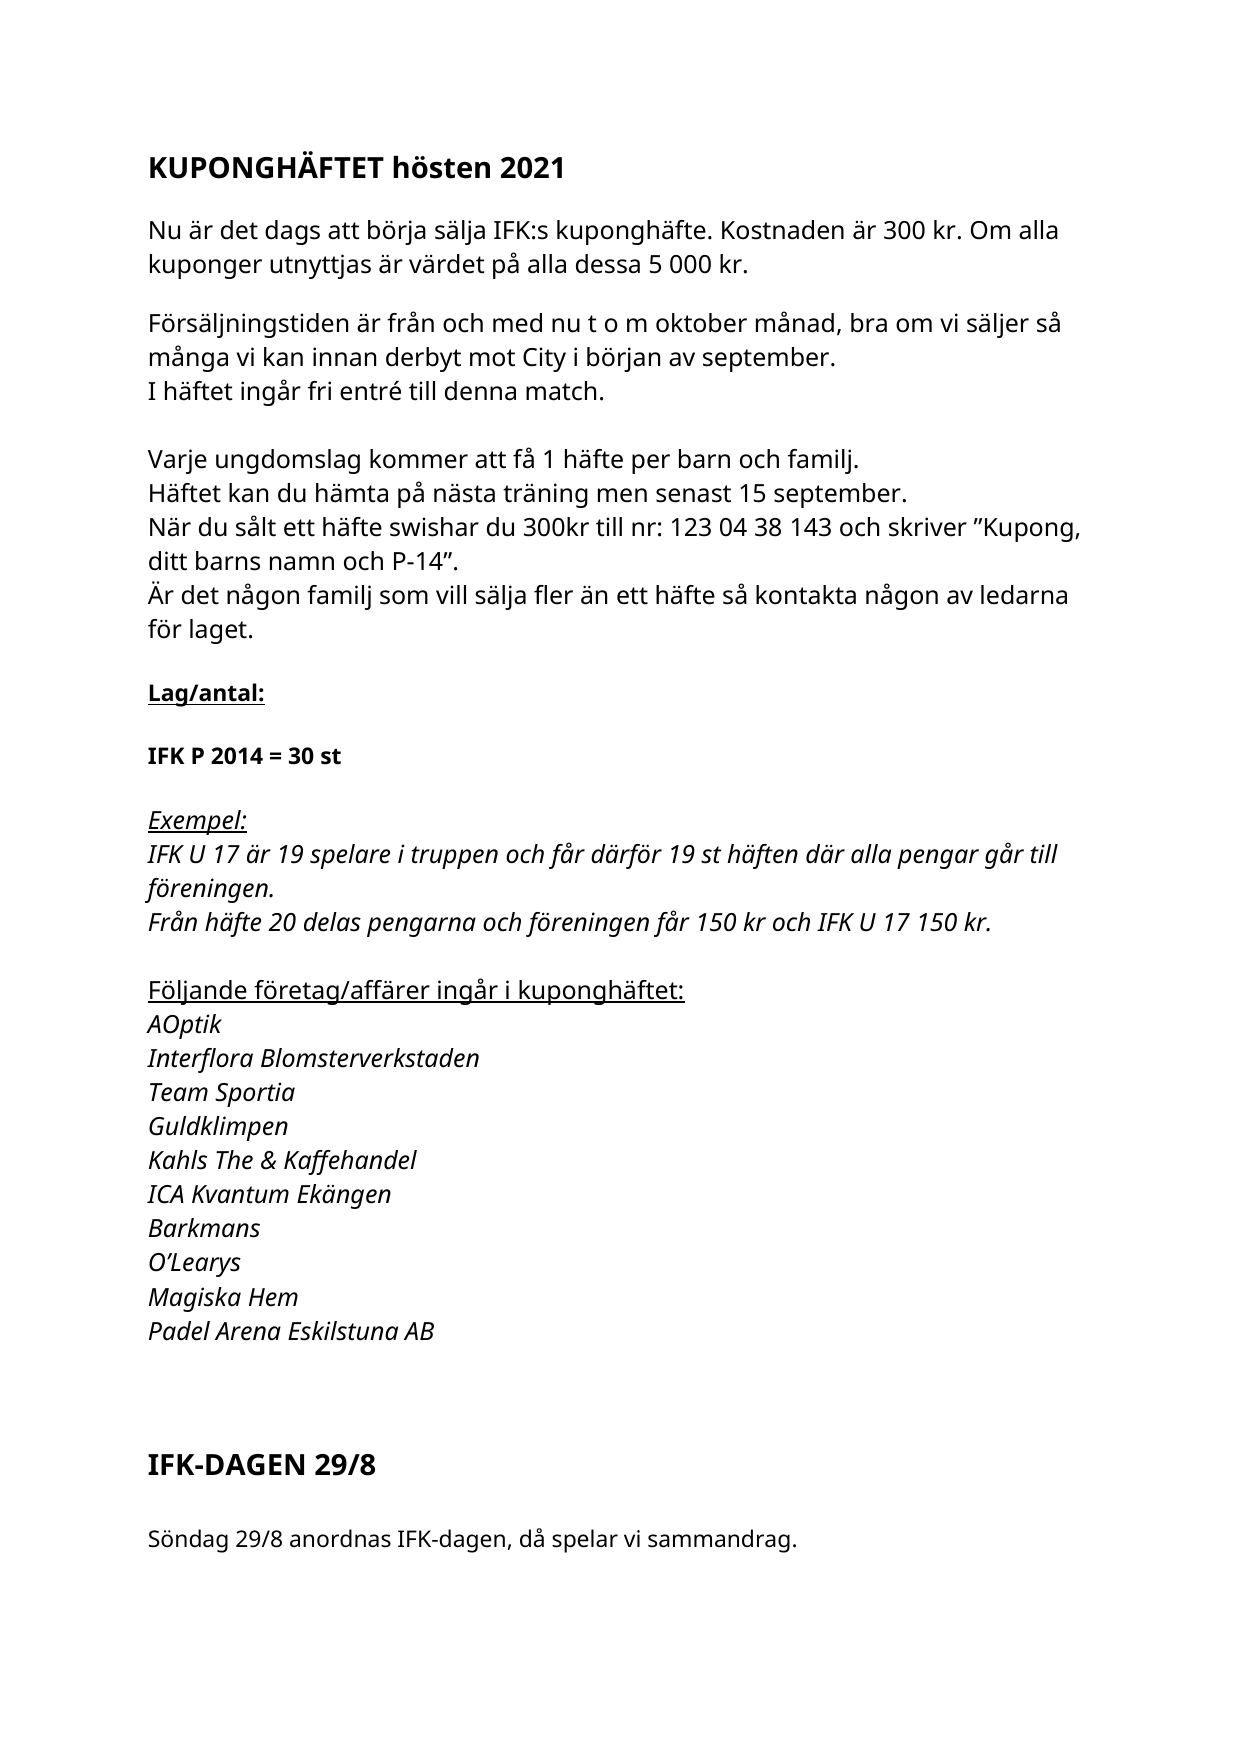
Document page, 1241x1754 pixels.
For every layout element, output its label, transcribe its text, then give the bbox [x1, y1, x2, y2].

text Guldklimpen [148, 1109, 1093, 1143]
text Barkmans [148, 1211, 1093, 1245]
text KUPONGHÄFTET hösten 2021 [148, 148, 1093, 187]
text Häftet kan du hämta på nästa träning men senast 15 september. [148, 476, 1093, 510]
text ICA Kvantum Ekängen [148, 1177, 1093, 1211]
text Försäljningstiden är från och med nu t o m oktober månad, bra om vi säljer så många vi kan innan derbyt mot City i början av september. I häftet ingår fri entré till denna match. [148, 305, 1093, 408]
text IFK-DAGEN 29/8 [148, 1444, 1093, 1483]
text Varje ungdomslag kommer att få 1 häfte per barn och familj. [148, 442, 1093, 476]
text Nu är det dags att börja sälja IFK:s kuponghäfte. Kostnaden är 300 kr. Om alla kuponger utnyttjas är värdet på alla dessa 5 000 kr. [148, 212, 1093, 280]
text Lag/antal: [148, 677, 1093, 708]
text Söndag 29/8 anordnas IFK-dagen, då spelar vi sammandrag. [148, 1523, 1093, 1554]
text Padel Arena Eskilstuna AB [148, 1313, 1093, 1347]
text Exempel: [148, 802, 1093, 836]
text IFK U 17 är 19 spelare i truppen och får därför 19 st häften där alla pengar går till föreningen. [148, 836, 1093, 904]
text Team Sportia [148, 1075, 1093, 1109]
text När du sålt ett häfte swishar du 300kr till nr: 123 04 38 143 och skriver ”Kupong, ditt barns namn och P-14”. [148, 510, 1093, 578]
text Interflora Blomsterverkstaden [148, 1041, 1093, 1075]
text Är det någon familj som vill sälja fler än ett häfte så kontakta någon av ledarna för laget. [148, 578, 1093, 646]
text Följande företag/affärer ingår i kuponghäftet: [148, 973, 1093, 1007]
text Från häfte 20 delas pengarna och föreningen får 150 kr och IFK U 17 150 kr. [148, 904, 1093, 938]
text IFK P 2014 = 30 st [148, 740, 1093, 771]
text Magiska Hem [148, 1279, 1093, 1313]
text AOptik [148, 1007, 1093, 1041]
text Kahls The & Kaffehandel [148, 1143, 1093, 1177]
text O’Learys [148, 1245, 1093, 1279]
